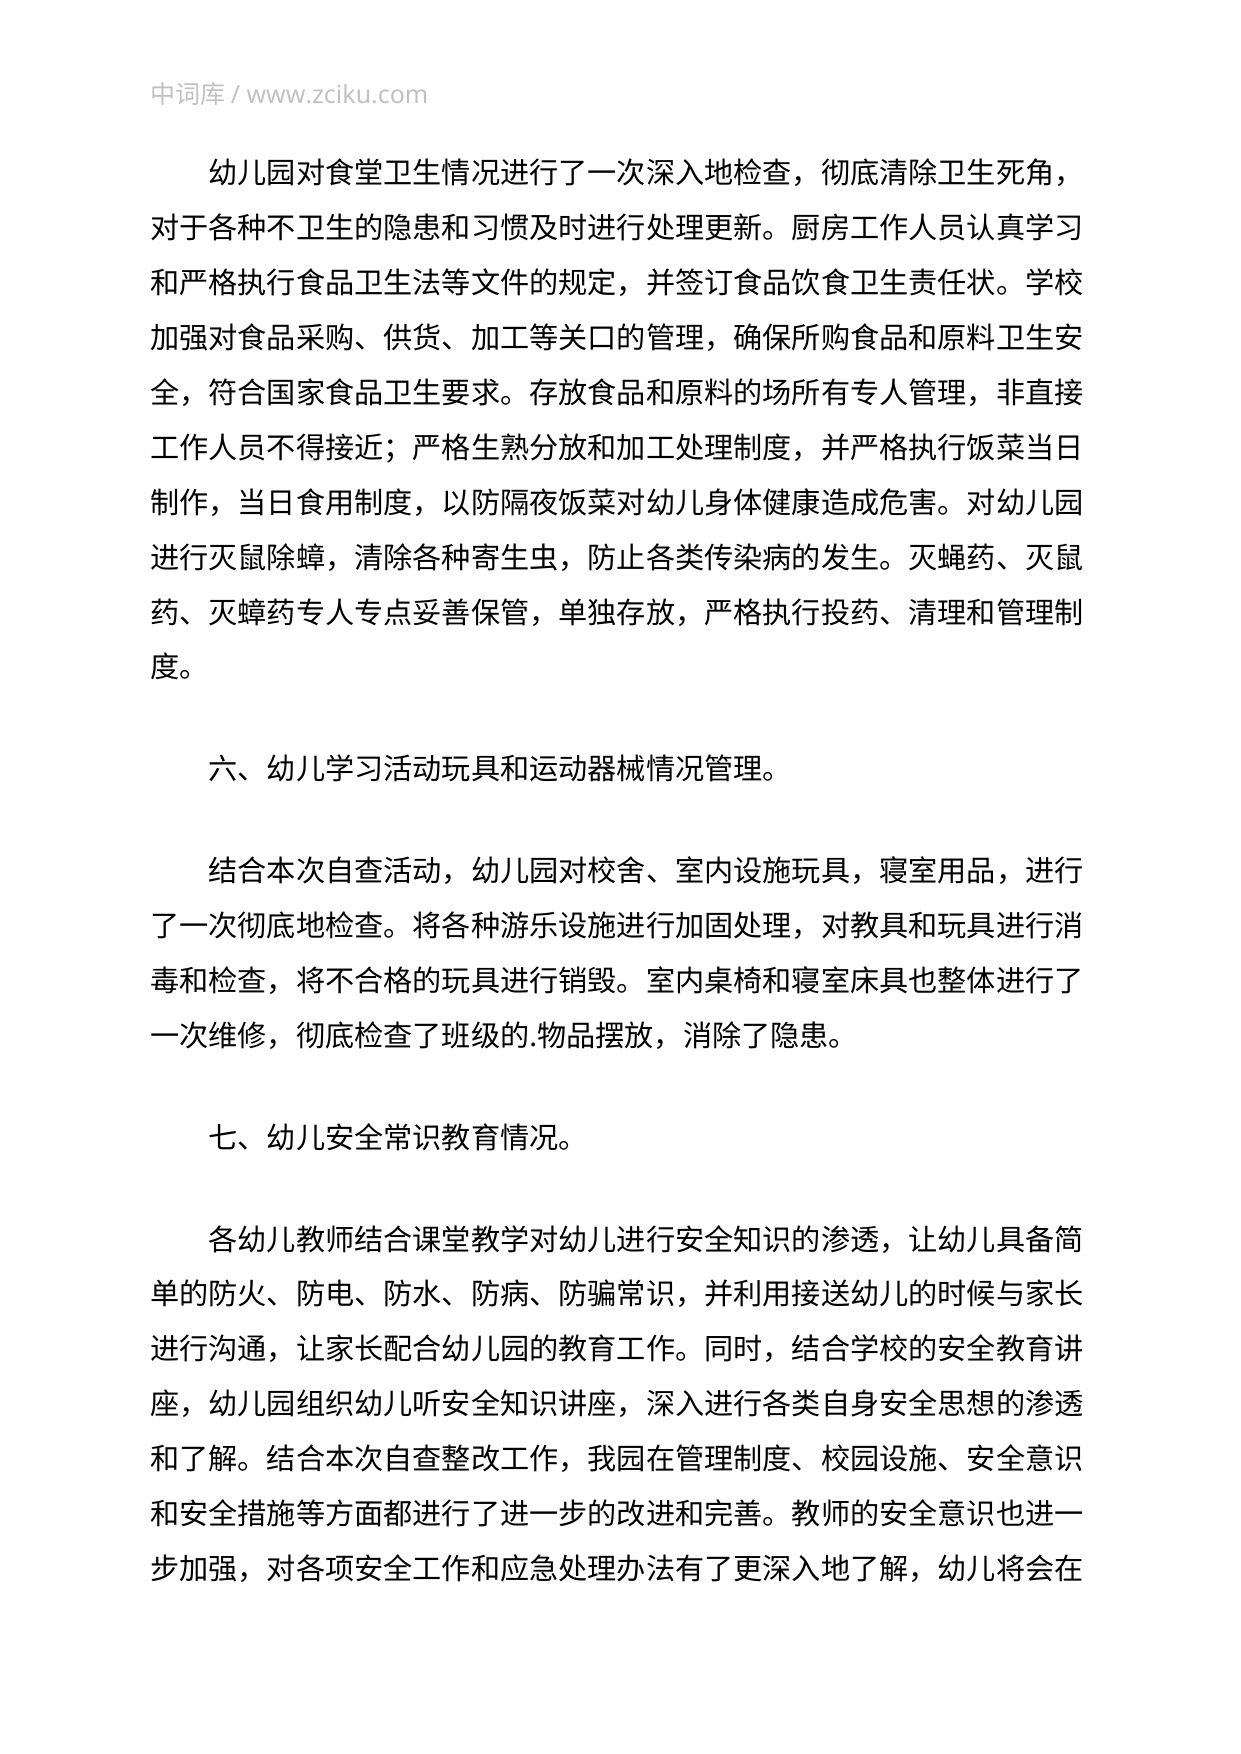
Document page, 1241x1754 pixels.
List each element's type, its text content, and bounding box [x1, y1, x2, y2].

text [150, 1216, 1090, 1588]
text 六、幼儿学习活动玩具和运动器械情况管理。 [150, 746, 1090, 788]
text 结合本次自查活动，幼儿园对校舍、室内设施玩具，寝室用品，进行了一次彻底地检查。将各种游乐设施进行加固处理，对教具和玩具进行消毒和检查，将不合格的玩具进行销毁。室内桌椅和寝室床具也整体进行了一次维修，彻底检查了班级的.物品摆放，消除了隐患。 [150, 848, 1090, 1055]
text 七、幼儿安全常识教育情况。 [150, 1114, 1090, 1157]
text 幼儿园对食堂卫生情况进行了一次深入地检查，彻底清除卫生死角，对于各种不卫生的隐患和习惯及时进行处理更新。厨房工作人员认真学习和严格执行食品卫生法等文件的规定，并签订食品饮食卫生责任状。学校加强对食品采购、供货、加工等关口的管理，确保所购食品和原料卫生安全，符合国家食品卫生要求。存放食品和原料的场所有专人管理，非直接工作人员不得接近；严格生熟分放和加工处理制度，并严格执行饭菜当日制作，当日食用制度，以防隔夜饭菜对幼儿身体健康造成危害。对幼儿园进行灭鼠除蟑，清除各种寄生虫，防止各类传染病的发生。灭蝇药、灭鼠药、灭蟑药专人专点妥善保管，单独存放，严格执行投药、清理和管理制度。 [150, 150, 1090, 686]
